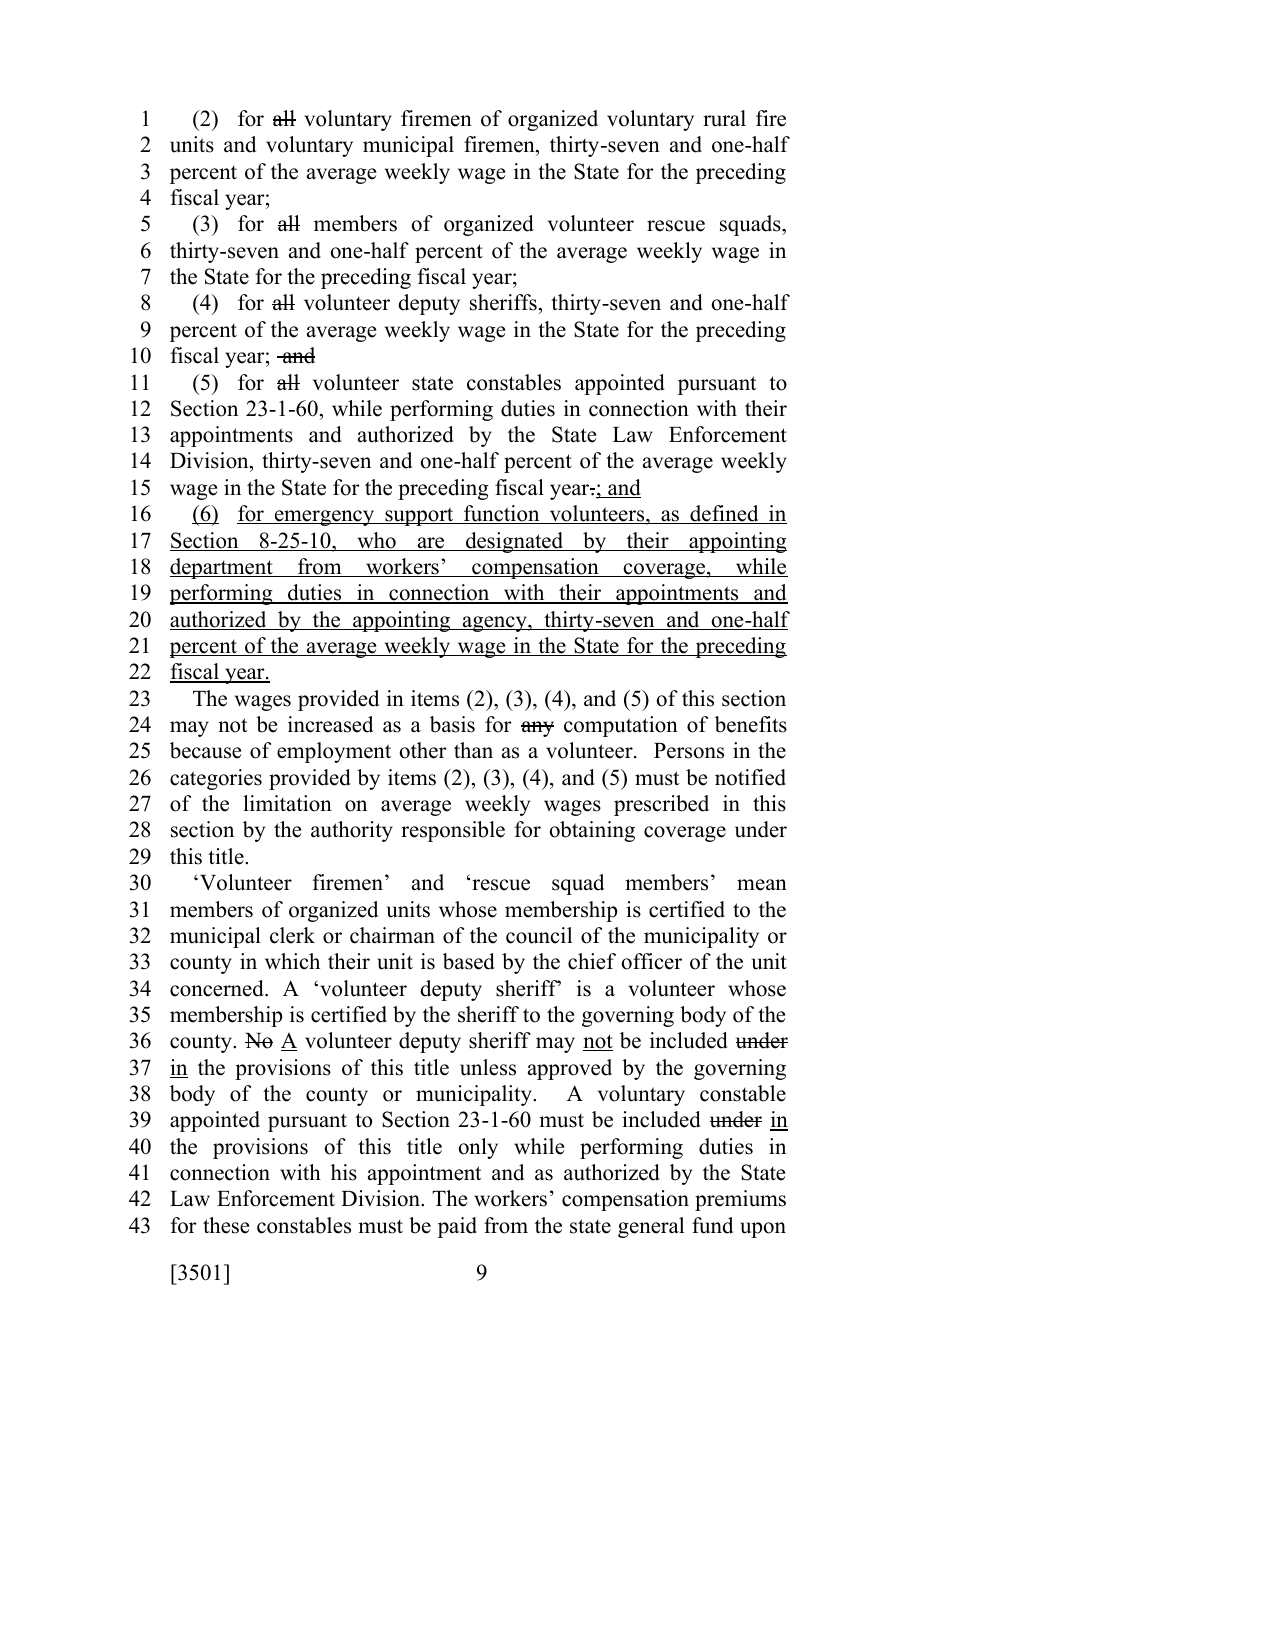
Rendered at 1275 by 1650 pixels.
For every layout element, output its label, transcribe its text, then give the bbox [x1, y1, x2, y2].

text (4) for all volunteer deputy sheriffs, thirty-seven and one-half percent of the average weekly wage in the State for the preceding fiscal year; and [169, 289, 787, 368]
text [169, 869, 787, 1238]
text (2) for all voluntary firemen of organized voluntary rural fire units and voluntary municipal firemen, thirty-seven and one-half percent of the average weekly wage in the State for the preceding fiscal year; [169, 105, 787, 210]
text (5) for all volunteer state constables appointed pursuant to Section 23-1-60, while performing duties in connection with their appointments and authorized by the State Law Enforcement Division, thirty-seven and one-half percent of the average weekly wage in the State for the preceding fiscal year.; and [169, 368, 787, 500]
text The wages provided in items (2), (3), (4), and (5) of this section may not be increased as a basis for any computation of benefits because of employment other than as a volunteer. Persons in the categories provided by items (2), (3), (4), and (5) must be notified of the limitation on average weekly wages prescribed in this section by the authority responsible for obtaining coverage under this title. [169, 685, 787, 869]
text (6) for emergency support function volunteers, as defined in Section 8-25-10, who are designated by their appointing department from workers’ compensation coverage, while performing duties in connection with their appointments and authorized by the appointing agency, thirty-seven and one-half percent of the average weekly wage in the State for the preceding fiscal year. [169, 500, 787, 550]
text (3) for all members of organized volunteer rescue squads, thirty-seven and one-half percent of the average weekly wage in the State for the preceding fiscal year; [169, 210, 787, 289]
